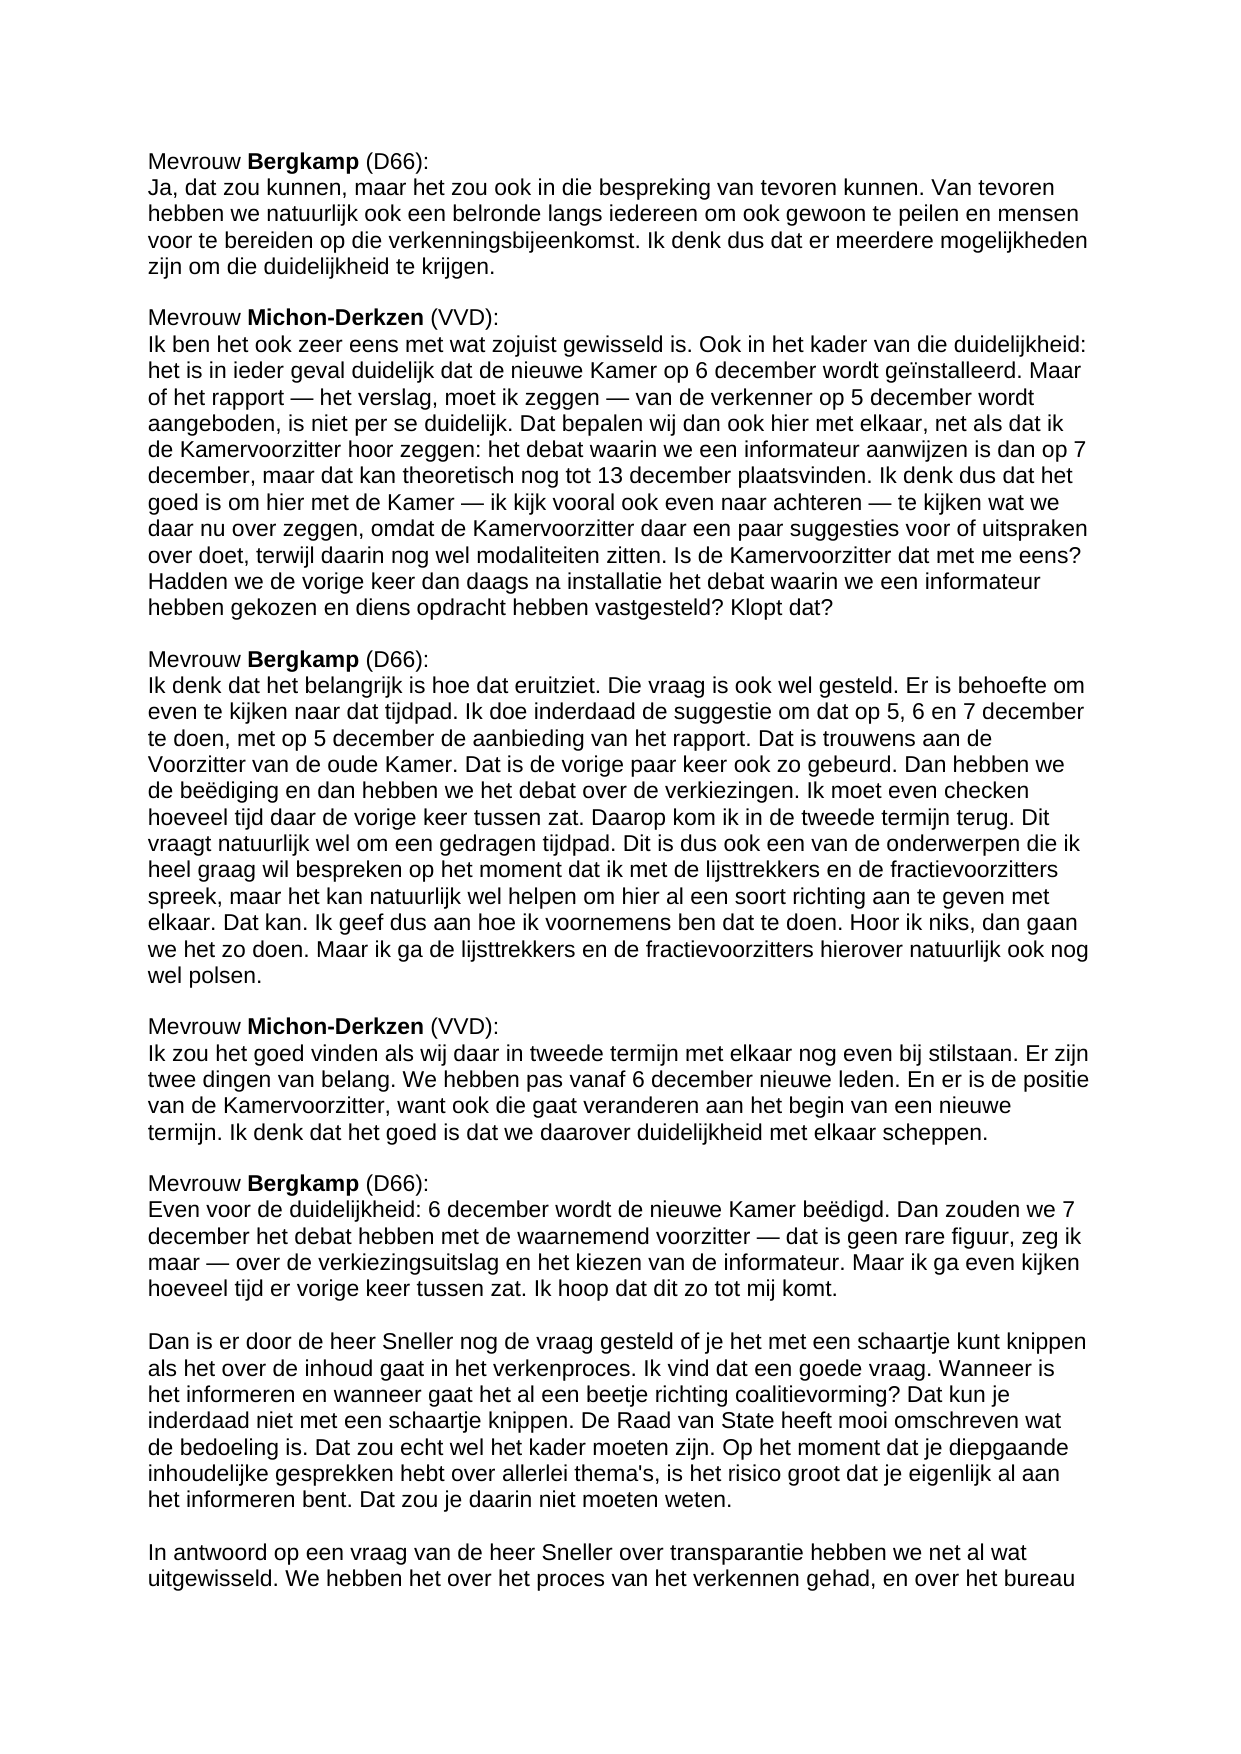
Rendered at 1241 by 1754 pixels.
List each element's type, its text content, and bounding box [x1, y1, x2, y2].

text Mevrouw Michon-Derkzen (VVD): Ik ben het ook zeer eens met wat zojuist gewisseld is. Ook in het kader van die duidelijkheid: het is in ieder geval duidelijk dat de nieuwe Kamer op 6 december wordt geïnstalleerd. Maar of het rapport — het verslag, moet ik zeggen — van de verkenner op 5 december wordt aangeboden, is niet per se duidelijk. Dat bepalen wij dan ook hier met elkaar, net als dat ik de Kamervoorzitter hoor zeggen: het debat waarin we een informateur aanwijzen is dan op 7 december, maar dat kan theoretisch nog tot 13 december plaatsvinden. Ik denk dus dat het goed is om hier met de Kamer — ik kijk vooral ook even naar achteren — te kijken wat we daar nu over zeggen, omdat de Kamervoorzitter daar een paar suggesties voor of uitspraken over doet, terwijl daarin nog wel modaliteiten zitten. Is de Kamervoorzitter dat met me eens? Hadden we de vorige keer dan daags na installatie het debat waarin we een informateur hebben gekozen en diens opdracht hebben vastgesteld? Klopt dat? [148, 304, 1093, 621]
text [148, 1170, 1093, 1592]
text Mevrouw Bergkamp (D66): Ik denk dat het belangrijk is hoe dat eruitziet. Die vraag is ook wel gesteld. Er is behoefte om even te kijken naar dat tijdpad. Ik doe inderdaad de suggestie om dat op 5, 6 en 7 december te doen, met op 5 december de aanbieding van het rapport. Dat is trouwens aan de Voorzitter van de oude Kamer. Dat is de vorige paar keer ook zo gebeurd. Dan hebben we de beëdiging en dan hebben we het debat over de verkiezingen. Ik moet even checken hoeveel tijd daar de vorige keer tussen zat. Daarop kom ik in de tweede termijn terug. Dit vraagt natuurlijk wel om een gedragen tijdpad. Dit is dus ook een van de onderwerpen die ik heel graag wil bespreken op het moment dat ik met de lijsttrekkers en de fractievoorzitters spreek, maar het kan natuurlijk wel helpen om hier al een soort richting aan te geven met elkaar. Dat kan. Ik geef dus aan hoe ik voornemens ben dat te doen. Hoor ik niks, dan gaan we het zo doen. Maar ik ga de lijsttrekkers en de fractievoorzitters hierover natuurlijk ook nog wel polsen. [148, 646, 1093, 988]
text Mevrouw Bergkamp (D66): Ja, dat zou kunnen, maar het zou ook in die bespreking van tevoren kunnen. Van tevoren hebben we natuurlijk ook een belronde langs iedereen om ook gewoon te peilen en mensen voor te bereiden op die verkenningsbijeenkomst. Ik denk dus dat er meerdere mogelijkheden zijn om die duidelijkheid te krijgen. [148, 148, 1093, 279]
text Mevrouw Michon-Derkzen (VVD): Ik zou het goed vinden als wij daar in tweede termijn met elkaar nog even bij stilstaan. Er zijn twee dingen van belang. We hebben pas vanaf 6 december nieuwe leden. En er is de positie van de Kamervoorzitter, want ook die gaat veranderen aan het begin van een nieuwe termijn. Ik denk dat het goed is dat we daarover duidelijkheid met elkaar scheppen. [148, 1013, 1093, 1145]
